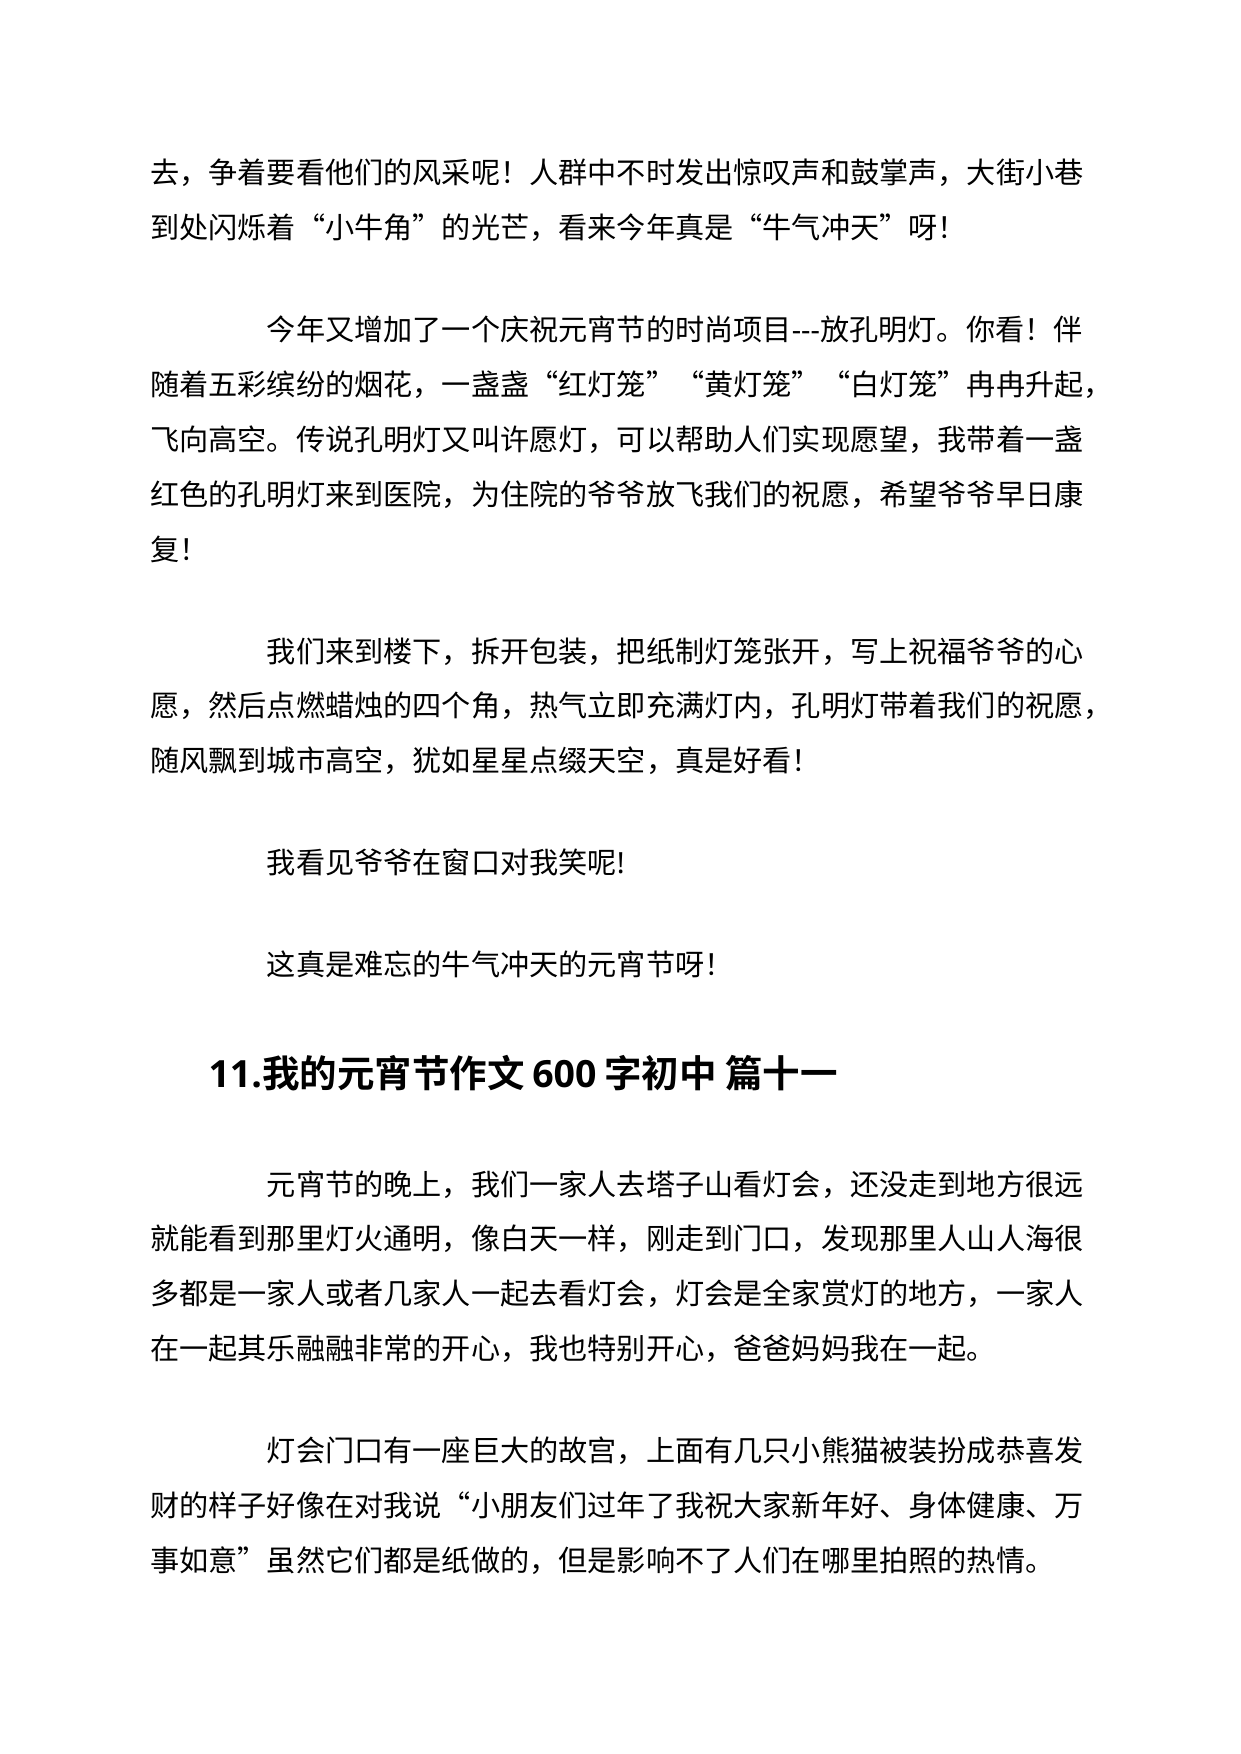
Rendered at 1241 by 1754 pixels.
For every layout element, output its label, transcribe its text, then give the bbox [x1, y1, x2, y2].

text 今年又增加了一个庆祝元宵节的时尚项目---放孔明灯。你看！伴随着五彩缤纷的烟花，一盏盏“红灯笼”“黄灯笼”“白灯笼”冉冉升起，飞向高空。传说孔明灯又叫许愿灯，可以帮助人们实现愿望，我带着一盏红色的孔明灯来到医院，为住院的爷爷放飞我们的祝愿，希望爷爷早日康复！ [150, 307, 1090, 569]
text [150, 150, 1090, 247]
text 我看见爷爷在窗口对我笑呢! [150, 840, 1090, 882]
text 灯会门口有一座巨大的故宫，上面有几只小熊猫被装扮成恭喜发财的样子好像在对我说“小朋友们过年了我祝大家新年好、身体健康、万事如意”虽然它们都是纸做的，但是影响不了人们在哪里拍照的热情。 [150, 1427, 1090, 1579]
text 我们来到楼下，拆开包装，把纸制灯笼张开，写上祝福爷爷的心愿，然后点燃蜡烛的四个角，热气立即充满灯内，孔明灯带着我们的祝愿，随风飘到城市高空，犹如星星点缀天空，真是好看！ [150, 628, 1090, 780]
text 这真是难忘的牛气冲天的元宵节呀！ [150, 942, 1090, 984]
text 11.我的元宵节作文600字初中 篇十一 [150, 1043, 1090, 1098]
text 元宵节的晚上，我们一家人去塔子山看灯会，还没走到地方很远就能看到那里灯火通明，像白天一样，刚走到门口，发现那里人山人海很多都是一家人或者几家人一起去看灯会，灯会是全家赏灯的地方，一家人在一起其乐融融非常的开心，我也特别开心，爸爸妈妈我在一起。 [150, 1161, 1090, 1368]
